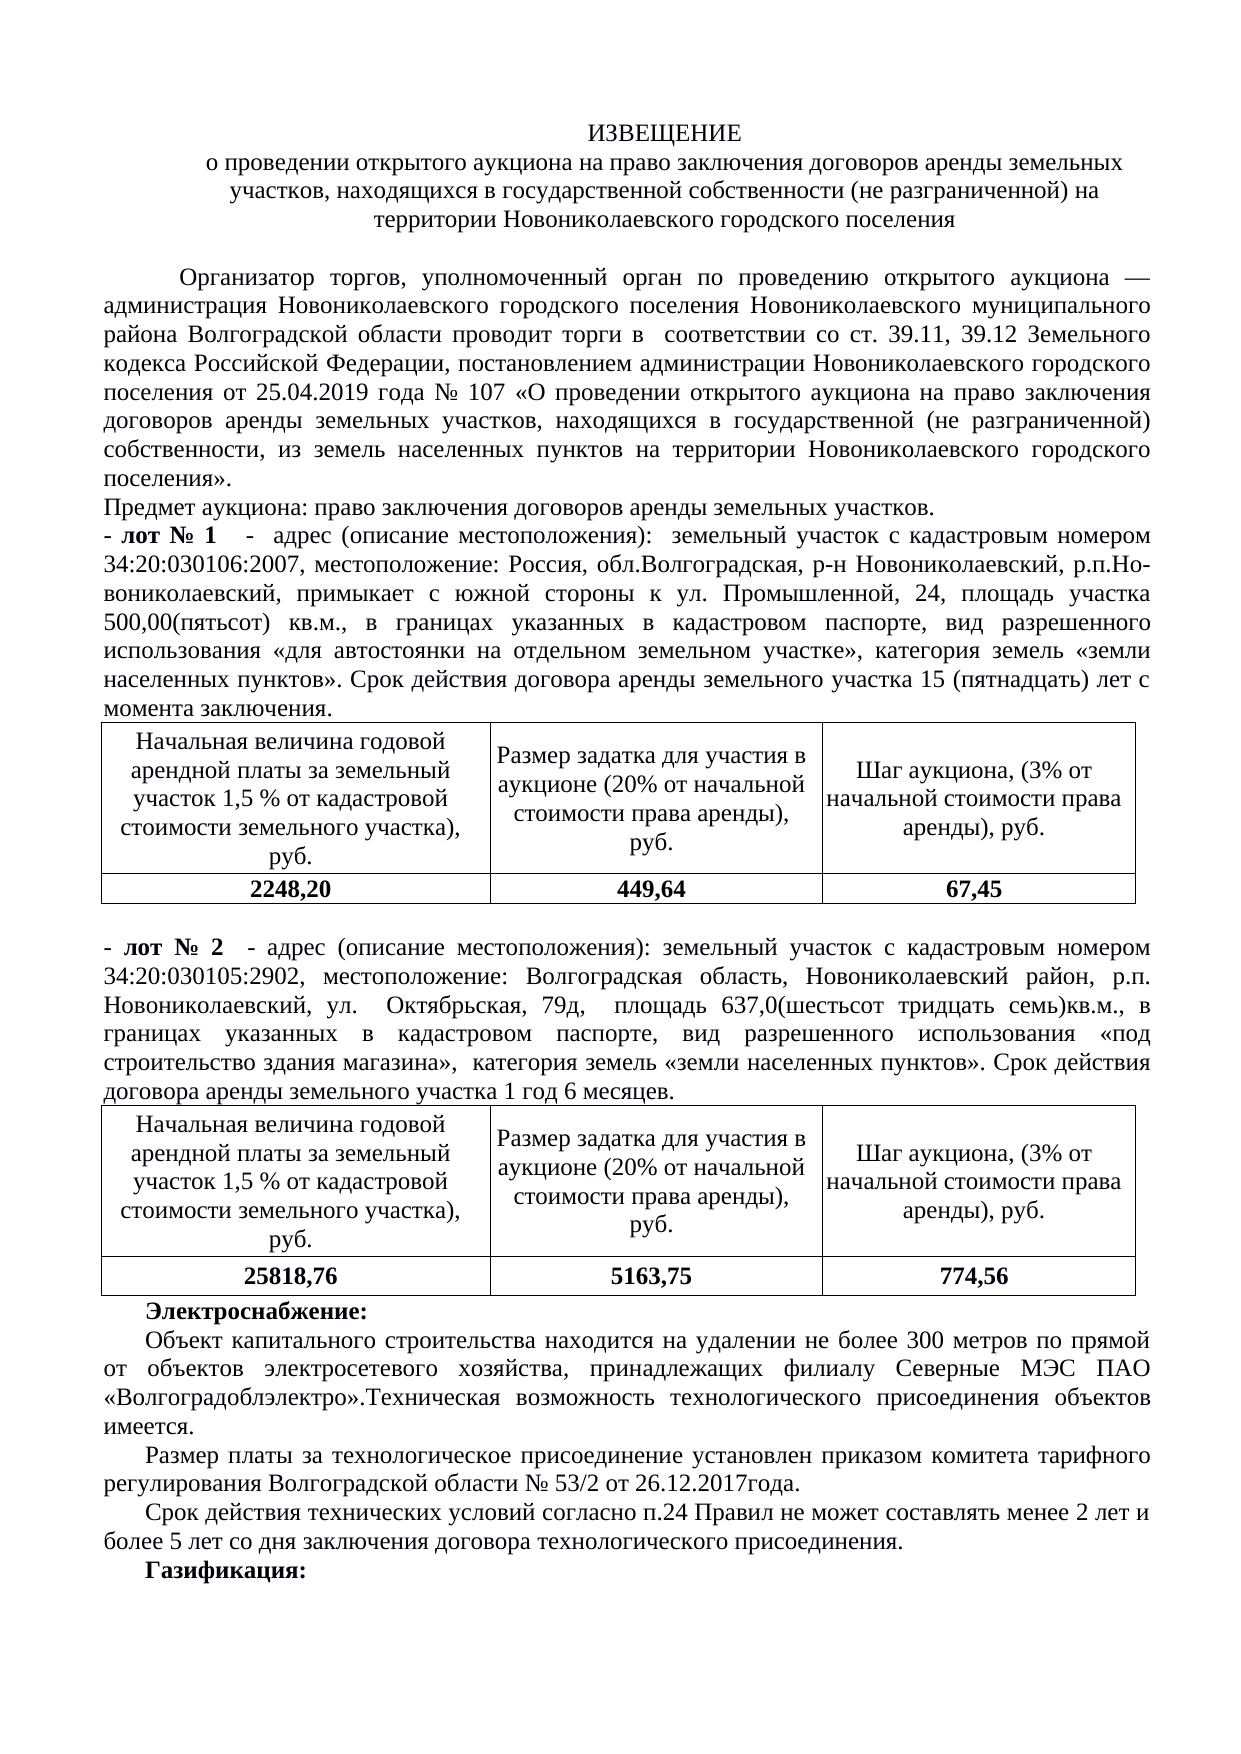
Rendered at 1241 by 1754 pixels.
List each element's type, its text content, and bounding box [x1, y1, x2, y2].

table_cell 449,64 [491, 874, 822, 902]
table_cell 5163,75 [491, 1257, 822, 1295]
text - лот № 2 - адрес (описание местоположения): земельный участок с кадастровым номером 34:20:030105:2902, местоположение: Волгоградская область, Новониколаевский район, р.п. Новониколаевский, ул. Октябрьская, 79д, площадь 637,0(шестьсот тридцать семь)кв.м., в границах указанных в кадастровом паспорте, вид разрешенного использования «под строительство здания магазина», категория земель «земли населенных пунктов». Срок действия договора аренды земельного участка 1 год 6 месяцев. [103, 932, 1152, 1105]
table_header Начальная величина годовой арендной платы за земельный участок 1,5 % от кадастровой стоимости земельного участка), руб. [102, 723, 490, 873]
table_header Шаг аукциона, (3% от начальной стоимости права аренды), руб. [823, 723, 1135, 873]
table_header Шаг аукциона, (3% от начальной стоимости права аренды), руб. [823, 1106, 1135, 1256]
table_cell 25818,76 [102, 1257, 490, 1295]
text Организатор торгов, уполномоченный орган по проведению открытого аукциона — администрация Новониколаевского городского поселения Новониколаевского муниципального района Волгоградской области проводит торги в соответствии со ст. 39.11, 39.12 Земельного кодекса Российской Федерации, постановлением администрации Новониколаевского городского поселения от 25.04.2019 года № 107 «О проведении открытого аукциона на право заключения договоров аренды земельных участков, находящихся в государственной (не разграниченной) собственности, из земель населенных пунктов на территории Новониколаевского городского поселения». [29, 262, 1152, 492]
text ИЗВЕЩЕНИЕ [177, 118, 1152, 147]
text - лот № 1 - адрес (описание местоположения): земельный участок с кадастровым номером 34:20:030106:2007, местоположение: Россия, обл.Волгоградская, р-н Новониколаевский, р.п.Но-вониколаевский, примыкает с южной стороны к ул. Промышленной, 24, площадь участка 500,00(пятьсот) кв.м., в границах указанных в кадастровом паспорте, вид разрешенного использования «для автостоянки на отдельном земельном участке», категория земель «земли населенных пунктов». Срок действия договора аренды земельного участка 15 (пятнадцать) лет с момента заключения. [103, 521, 1152, 722]
text Предмет аукциона: право заключения договоров аренды земельных участков. [103, 492, 1152, 521]
list Срок действия технических условий согласно п.24 Правил не может составлять менее 2 лет и более 5 лет со дня заключения договора технологического присоединения. [103, 1497, 1152, 1555]
table_header Размер задатка для участия в аукционе (20% от начальной стоимости права аренды), руб. [491, 723, 822, 873]
table_cell 67,45 [823, 874, 1135, 902]
table_cell 774,56 [823, 1257, 1135, 1295]
text Электроснабжение: [88, 1296, 1152, 1325]
table_cell 2248,20 [102, 874, 490, 902]
text Газификация: [103, 1555, 1152, 1583]
list Размер платы за технологическое присоединение установлен приказом комитета тарифного регулирования Волгоградской области № 53/2 от 26.12.2017года. [103, 1440, 1152, 1497]
table_header Начальная величина годовой арендной платы за земельный участок 1,5 % от кадастровой стоимости земельного участка), руб. [102, 1106, 490, 1256]
list Объект капитального строительства находится на удалении не более 300 метров по прямой от объектов электросетевого хозяйства, принадлежащих филиалу Северные МЭС ПАО «Волгоградоблэлектро».Техническая возможность технологического присоединения объектов имеется. [103, 1325, 1152, 1440]
table_header Размер задатка для участия в аукционе (20% от начальной стоимости права аренды), руб. [491, 1106, 822, 1256]
text о проведении открытого аукциона на право заключения договоров аренды земельных участков, находящихся в государственной собственности (не разграниченной) на территории Новониколаевского городского поселения [177, 147, 1152, 233]
